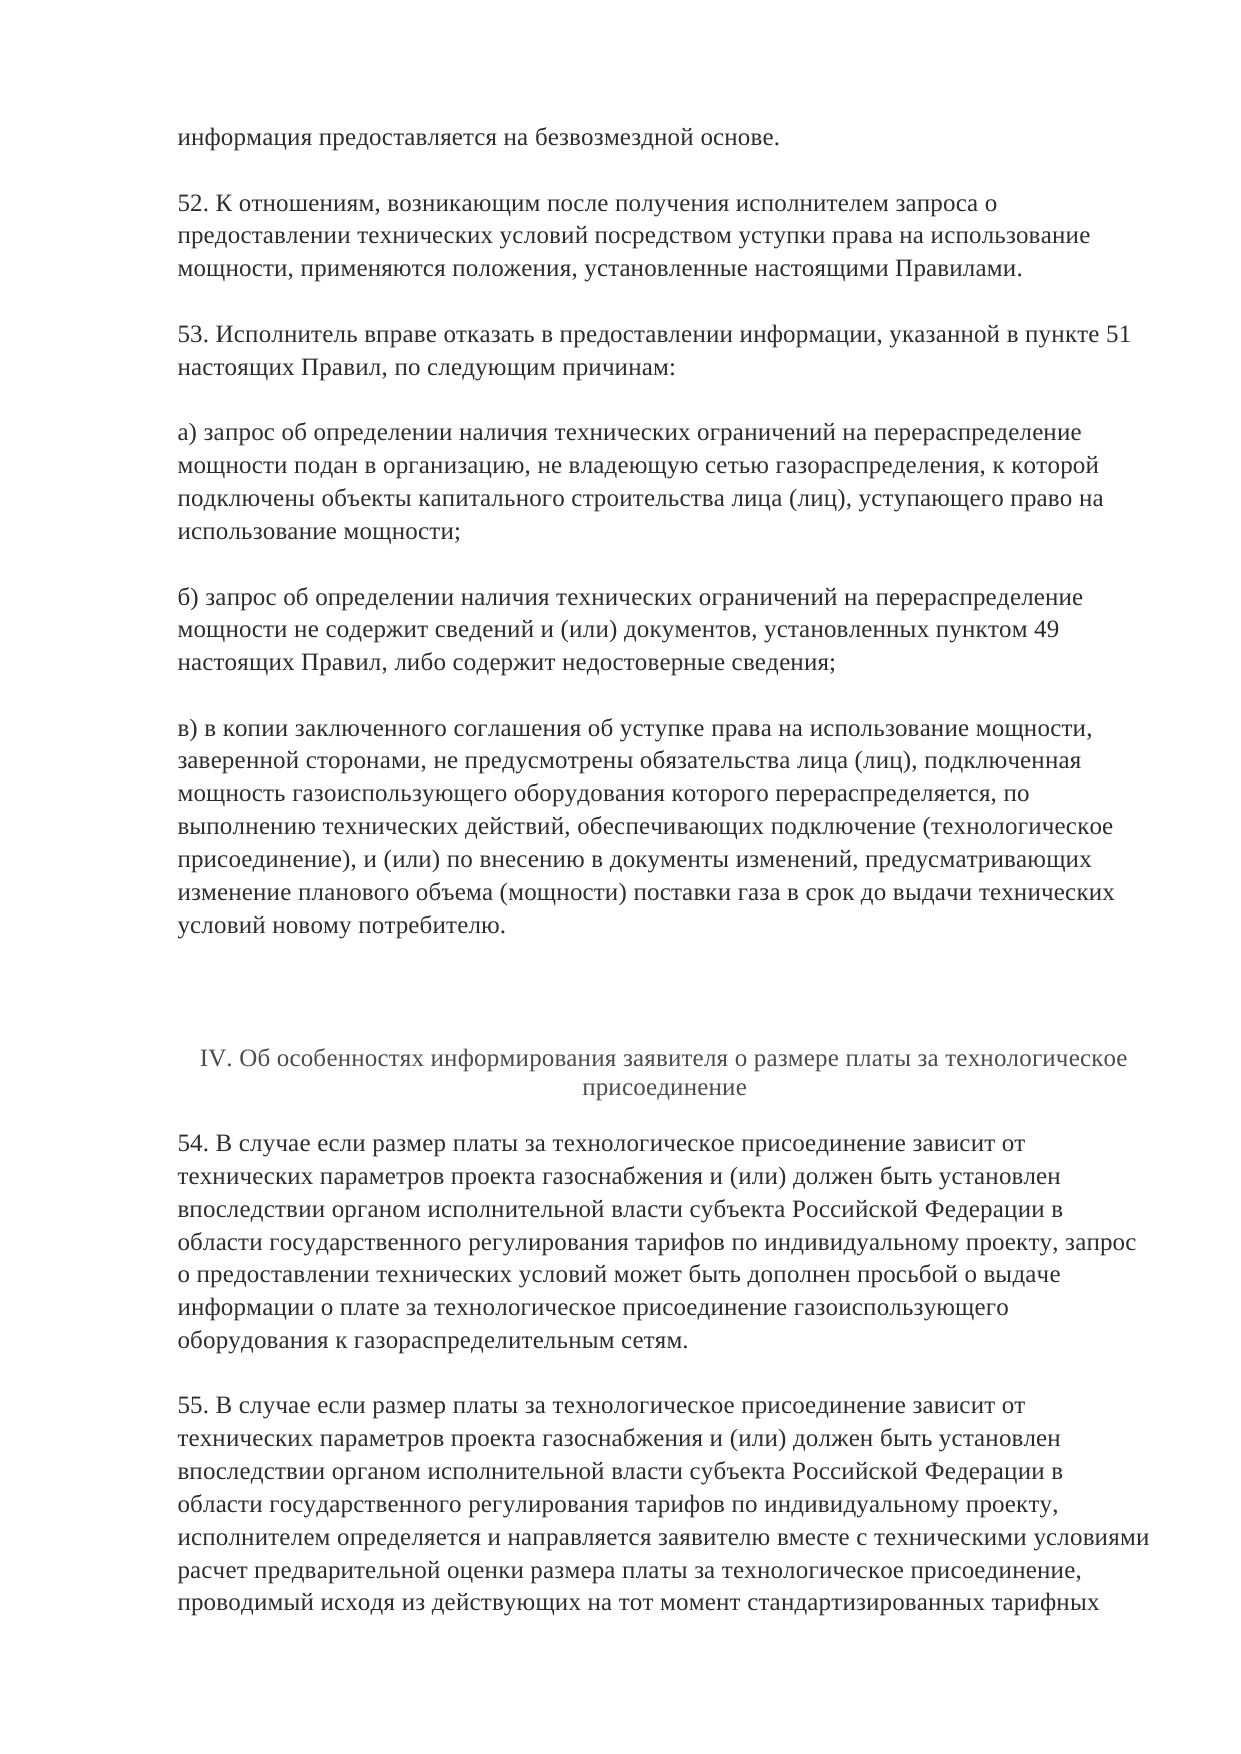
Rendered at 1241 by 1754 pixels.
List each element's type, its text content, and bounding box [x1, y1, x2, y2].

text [177, 1387, 1152, 1616]
text а) запрос об определении наличия технических ограничений на перераспределение мощности подан в организацию, не владеющую сетью газораспределения, к которой подключены объекты капитального строительства лица (лиц), уступающего право на использование мощности; [177, 413, 1152, 577]
text 52. К отношениям, возникающим после получения исполнителем запроса о предоставлении технических условий посредством уступки права на использование мощности, применяются положения, установленные настоящими Правилами. [177, 184, 1152, 315]
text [177, 118, 1152, 184]
text б) запрос об определении наличия технических ограничений на перераспределение мощности не содержит сведений и (или) документов, установленных пунктом 49 настоящих Правил, либо содержит недостоверные сведения; [177, 577, 1152, 709]
text в) в копии заключенного соглашения об уступке права на использование мощности, заверенной сторонами, не предусмотрены обязательства лица (лиц), подключенная мощность газоиспользующего оборудования которого перераспределяется, по выполнению технических действий, обеспечивающих подключение (технологическое присоединение), и (или) по внесению в документы изменений, предусматривающих изменение планового объема (мощности) поставки газа в срок до выдачи технических условий новому потребителю. [177, 709, 1152, 1004]
text 54. В случае если размер платы за технологическое присоединение зависит от технических параметров проекта газоснабжения и (или) должен быть установлен впоследствии органом исполнительной власти субъекта Российской Федерации в области государственного регулирования тарифов по индивидуальному проекту, запрос о предоставлении технических условий может быть дополнен просьбой о выдаче информации о плате за технологическое присоединение газоиспользующего оборудования к газораспределительным сетям. [177, 1124, 1152, 1387]
text IV. Об особенностях информирования заявителя о размере платы за технологическое присоединение [177, 1043, 1152, 1101]
text 53. Исполнитель вправе отказать в предоставлении информации, указанной в пункте 51 настоящих Правил, по следующим причинам: [177, 315, 1152, 413]
